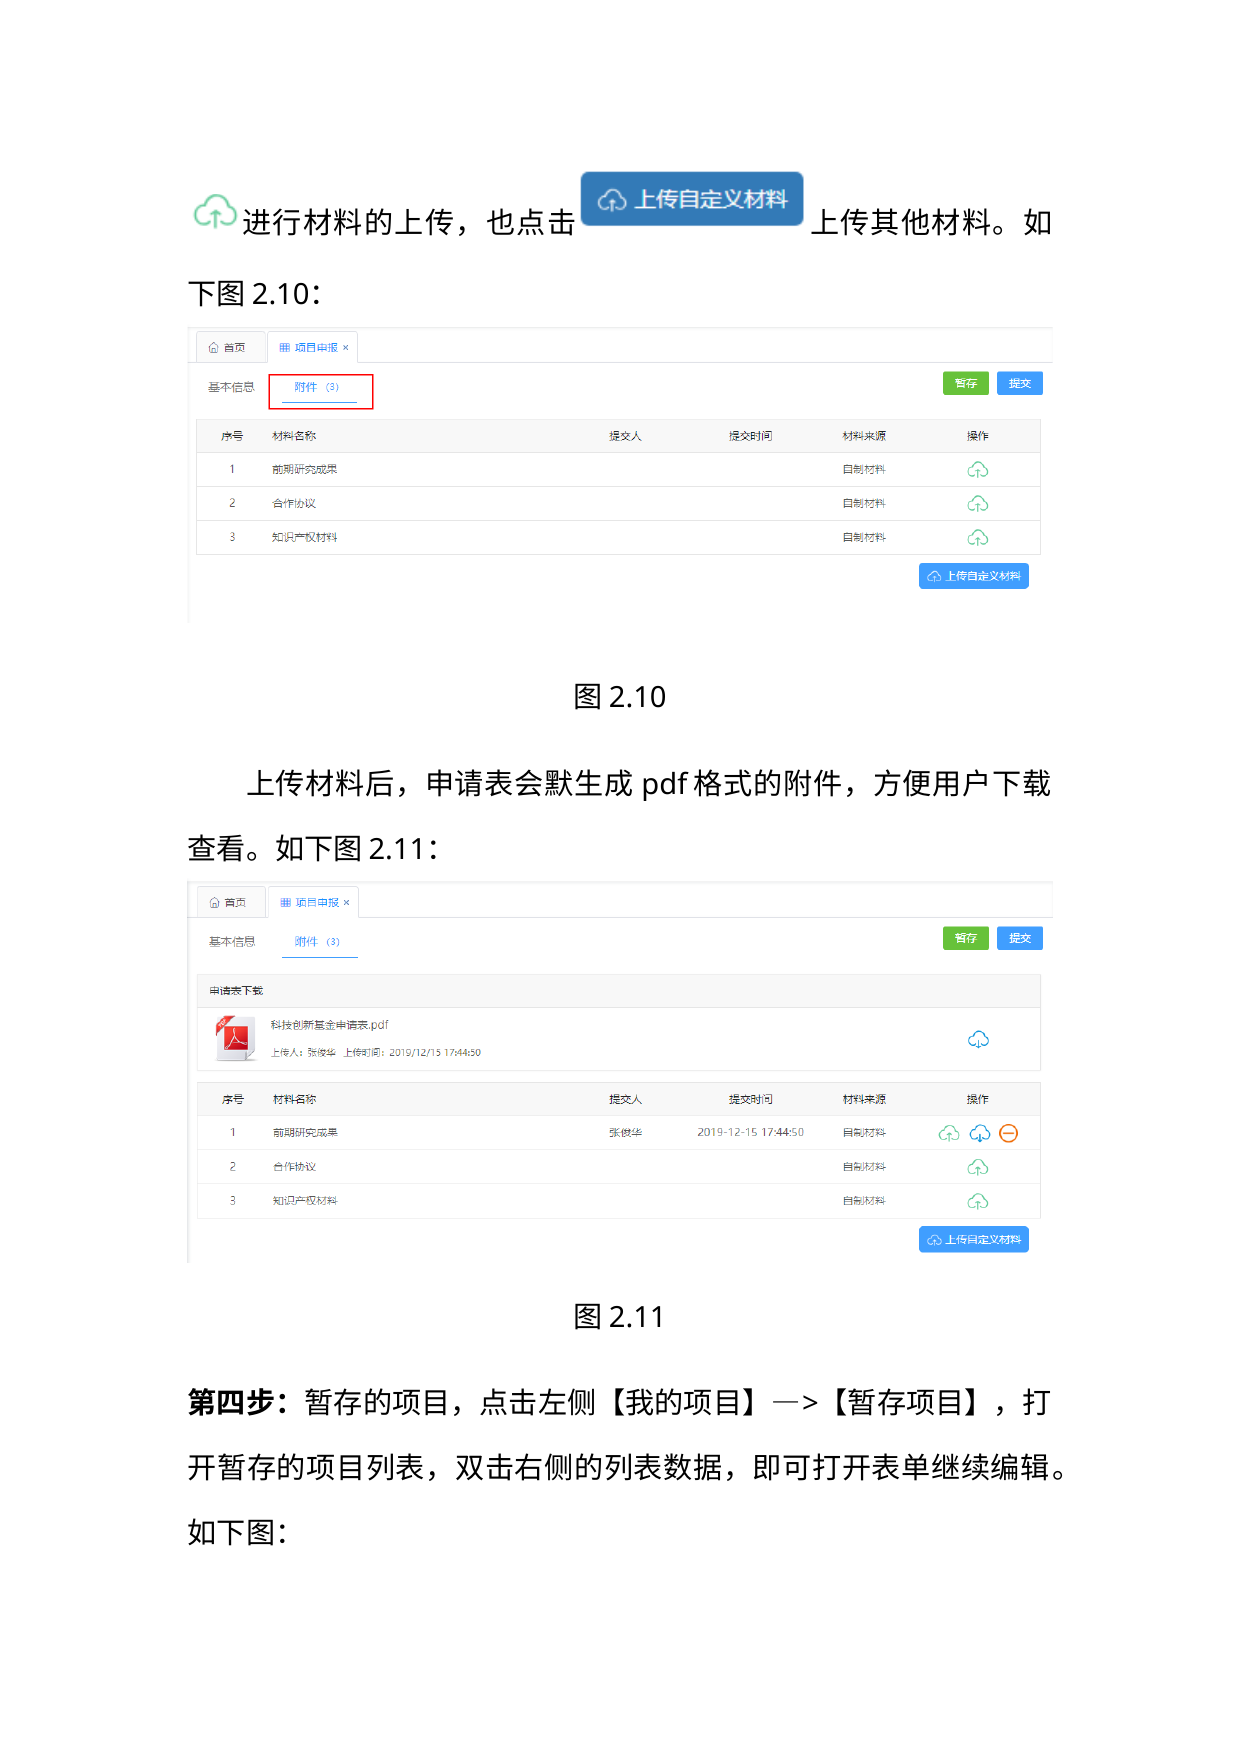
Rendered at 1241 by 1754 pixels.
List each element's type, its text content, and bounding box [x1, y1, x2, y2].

picture [187, 194, 243, 234]
picture [187, 878, 1053, 1263]
picture [578, 161, 810, 234]
text 图2.11 [187, 1282, 1053, 1347]
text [187, 162, 1053, 324]
text 图2.10 [187, 663, 1053, 728]
text 第四步：暂存的项目，点击左侧【我的项目】—>【暂存项目】，打开暂存的项目列表，双击右侧的列表数据，即可打开表单继续编辑。如下图： [187, 1368, 1053, 1563]
text 上传材料后，申请表会默生成pdf格式的附件，方便用户下载查看。如下图2.11： [187, 749, 1053, 878]
picture [187, 324, 1053, 623]
